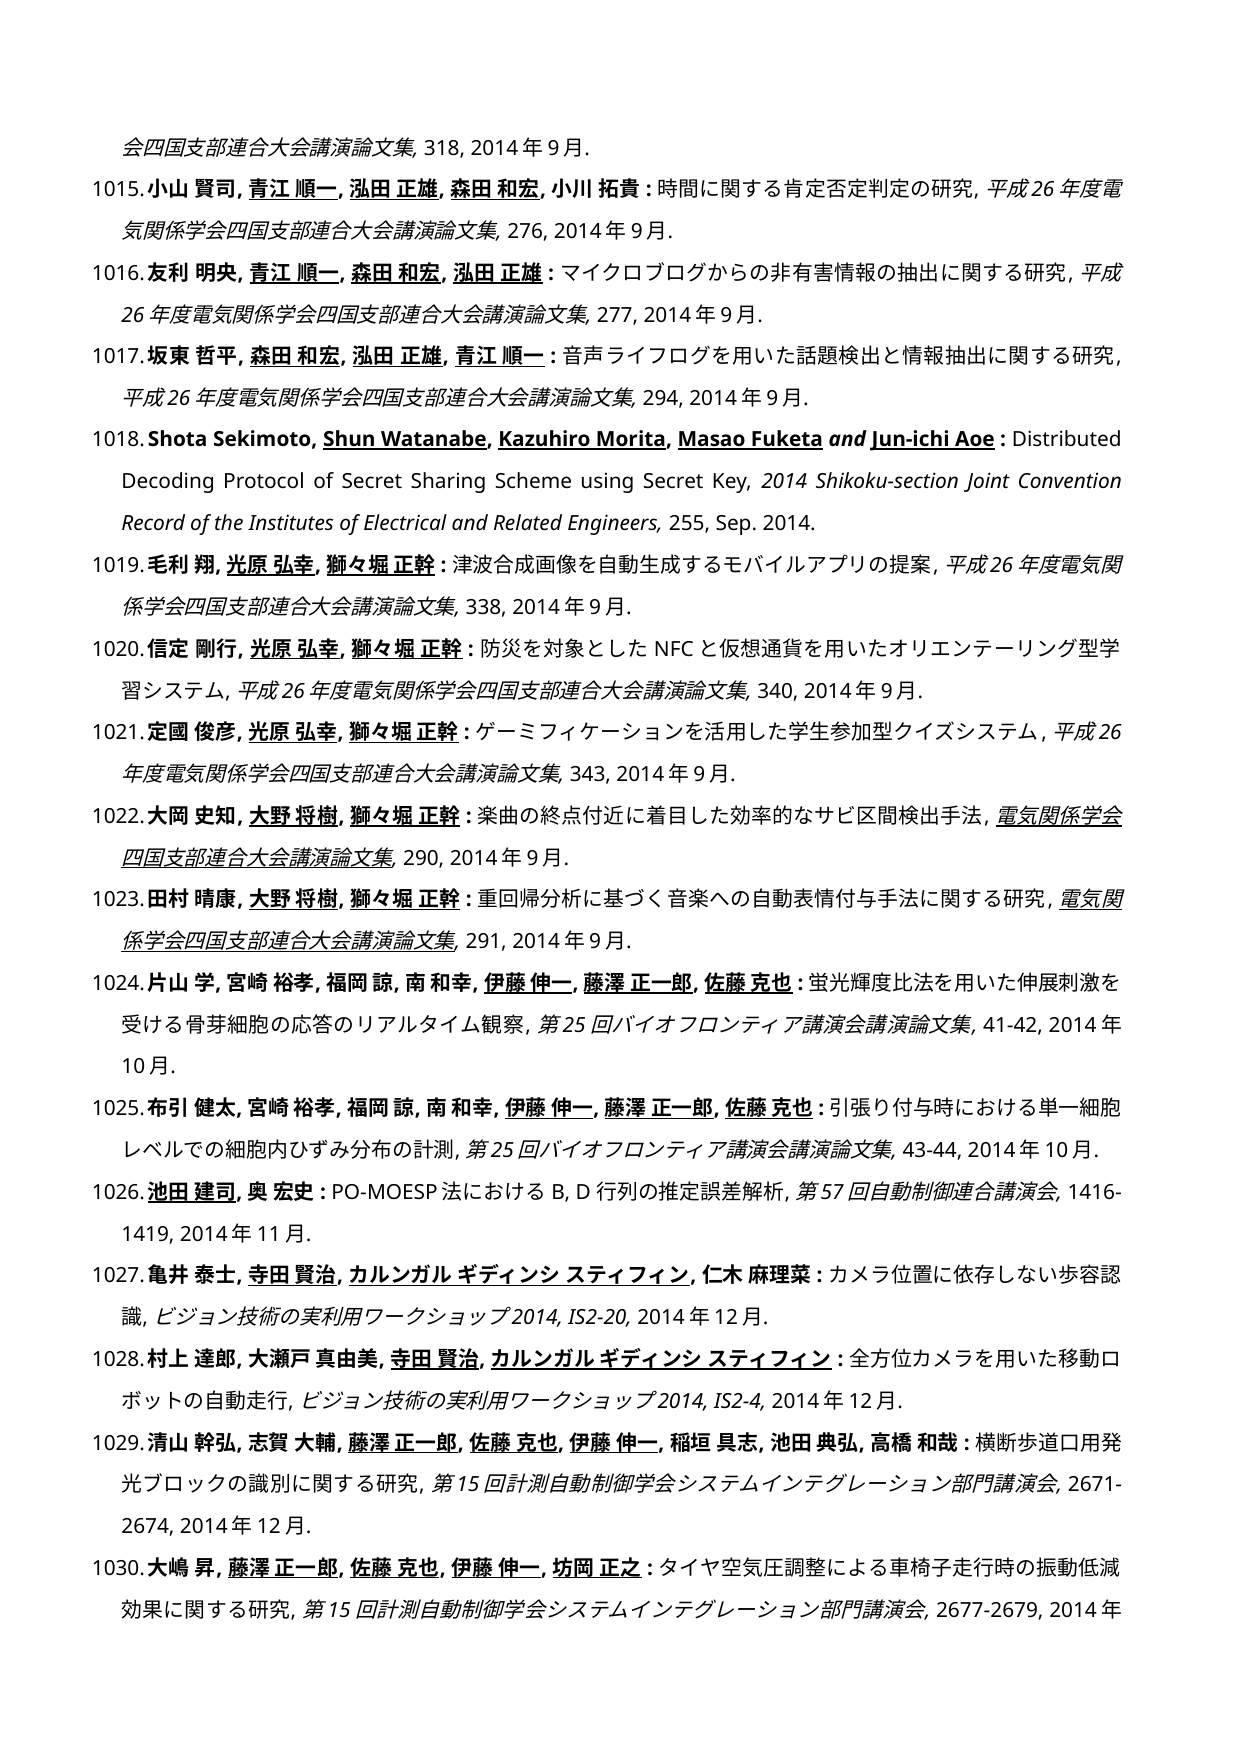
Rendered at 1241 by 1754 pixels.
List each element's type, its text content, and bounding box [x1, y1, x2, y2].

list 布引 健太, 宮崎 裕孝, 福岡 諒, 南 和幸, 伊藤 伸一, 藤澤 正一郎, 佐藤 克也 : 引張り付与時における単一細胞レベルでの細胞内ひずみ分布の計測, 第25回バイオフロンティア講演会講演論文集, 43-44, 2014年10月. [92, 1086, 1122, 1169]
list 村上 達郎, 大瀬戸 真由美, 寺田 賢治, カルンガル ギディンシ スティフィン : 全方位カメラを用いた移動ロボットの自動走行, ビジョン技術の実利用ワークショップ2014, IS2-4, 2014年12月. [92, 1336, 1122, 1420]
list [92, 1545, 1122, 1629]
list 定國 俊彦, 光原 弘幸, 獅々堀 正幹 : ゲーミフィケーションを活用した学生参加型クイズシステム, 平成26年度電気関係学会四国支部連合大会講演論文集, 343, 2014年9月. [92, 710, 1122, 793]
list 清山 幹弘, 志賀 大輔, 藤澤 正一郎, 佐藤 克也, 伊藤 伸一, 稲垣 具志, 池田 典弘, 高橋 和哉 : 横断歩道口用発光ブロックの識別に関する研究, 第15回計測自動制御学会システムインテグレーション部門講演会, 2671-2674, 2014年12月. [92, 1420, 1122, 1545]
list 坂東 哲平, 森田 和宏, 泓田 正雄, 青江 順一 : 音声ライフログを用いた話題検出と情報抽出に関する研究, 平成26年度電気関係学会四国支部連合大会講演論文集, 294, 2014年9月. [92, 334, 1122, 417]
list 大岡 史知, 大野 将樹, 獅々堀 正幹 : 楽曲の終点付近に着目した効率的なサビ区間検出手法, 電気関係学会四国支部連合大会講演論文集, 290, 2014年9月. [92, 793, 1122, 877]
list 信定 剛行, 光原 弘幸, 獅々堀 正幹 : 防災を対象としたNFCと仮想通貨を用いたオリエンテーリング型学習システム, 平成26年度電気関係学会四国支部連合大会講演論文集, 340, 2014年9月. [92, 626, 1122, 710]
list 池田 建司, 奥 宏史 : PO-MOESP法における B, D 行列の推定誤差解析, 第57回自動制御連合講演会, 1416-1419, 2014年11月. [92, 1169, 1122, 1253]
list 亀井 泰士, 寺田 賢治, カルンガル ギディンシ スティフィン, 仁木 麻理菜 : カメラ位置に依存しない歩容認識, ビジョン技術の実利用ワークショップ2014, IS2-20, 2014年12月. [92, 1253, 1122, 1336]
list 片山 学, 宮崎 裕孝, 福岡 諒, 南 和幸, 伊藤 伸一, 藤澤 正一郎, 佐藤 克也 : 蛍光輝度比法を用いた伸展刺激を受ける骨芽細胞の応答のリアルタイム観察, 第25回バイオフロンティア講演会講演論文集, 41-42, 2014年10月. [92, 961, 1122, 1086]
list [92, 125, 1122, 167]
list 毛利 翔, 光原 弘幸, 獅々堀 正幹 : 津波合成画像を自動生成するモバイルアプリの提案, 平成26年度電気関係学会四国支部連合大会講演論文集, 338, 2014年9月. [92, 543, 1122, 626]
list Shota Sekimoto, Shun Watanabe, Kazuhiro Morita, Masao Fuketa and Jun-ichi Aoe : Distributed Decoding Protocol of Secret Sharing Scheme using Secret Key, 2014 Shikoku-section Joint Convention Record of the Institutes of Electrical and Related Engineers, 255, Sep. 2014. [92, 417, 1122, 543]
list 友利 明央, 青江 順一, 森田 和宏, 泓田 正雄 : マイクロブログからの非有害情報の抽出に関する研究, 平成26年度電気関係学会四国支部連合大会講演論文集, 277, 2014年9月. [92, 250, 1122, 334]
list 田村 晴康, 大野 将樹, 獅々堀 正幹 : 重回帰分析に基づく音楽への自動表情付与手法に関する研究, 電気関係学会四国支部連合大会講演論文集, 291, 2014年9月. [92, 877, 1122, 961]
list 小山 賢司, 青江 順一, 泓田 正雄, 森田 和宏, 小川 拓貴 : 時間に関する肯定否定判定の研究, 平成26年度電気関係学会四国支部連合大会講演論文集, 276, 2014年9月. [92, 167, 1122, 250]
